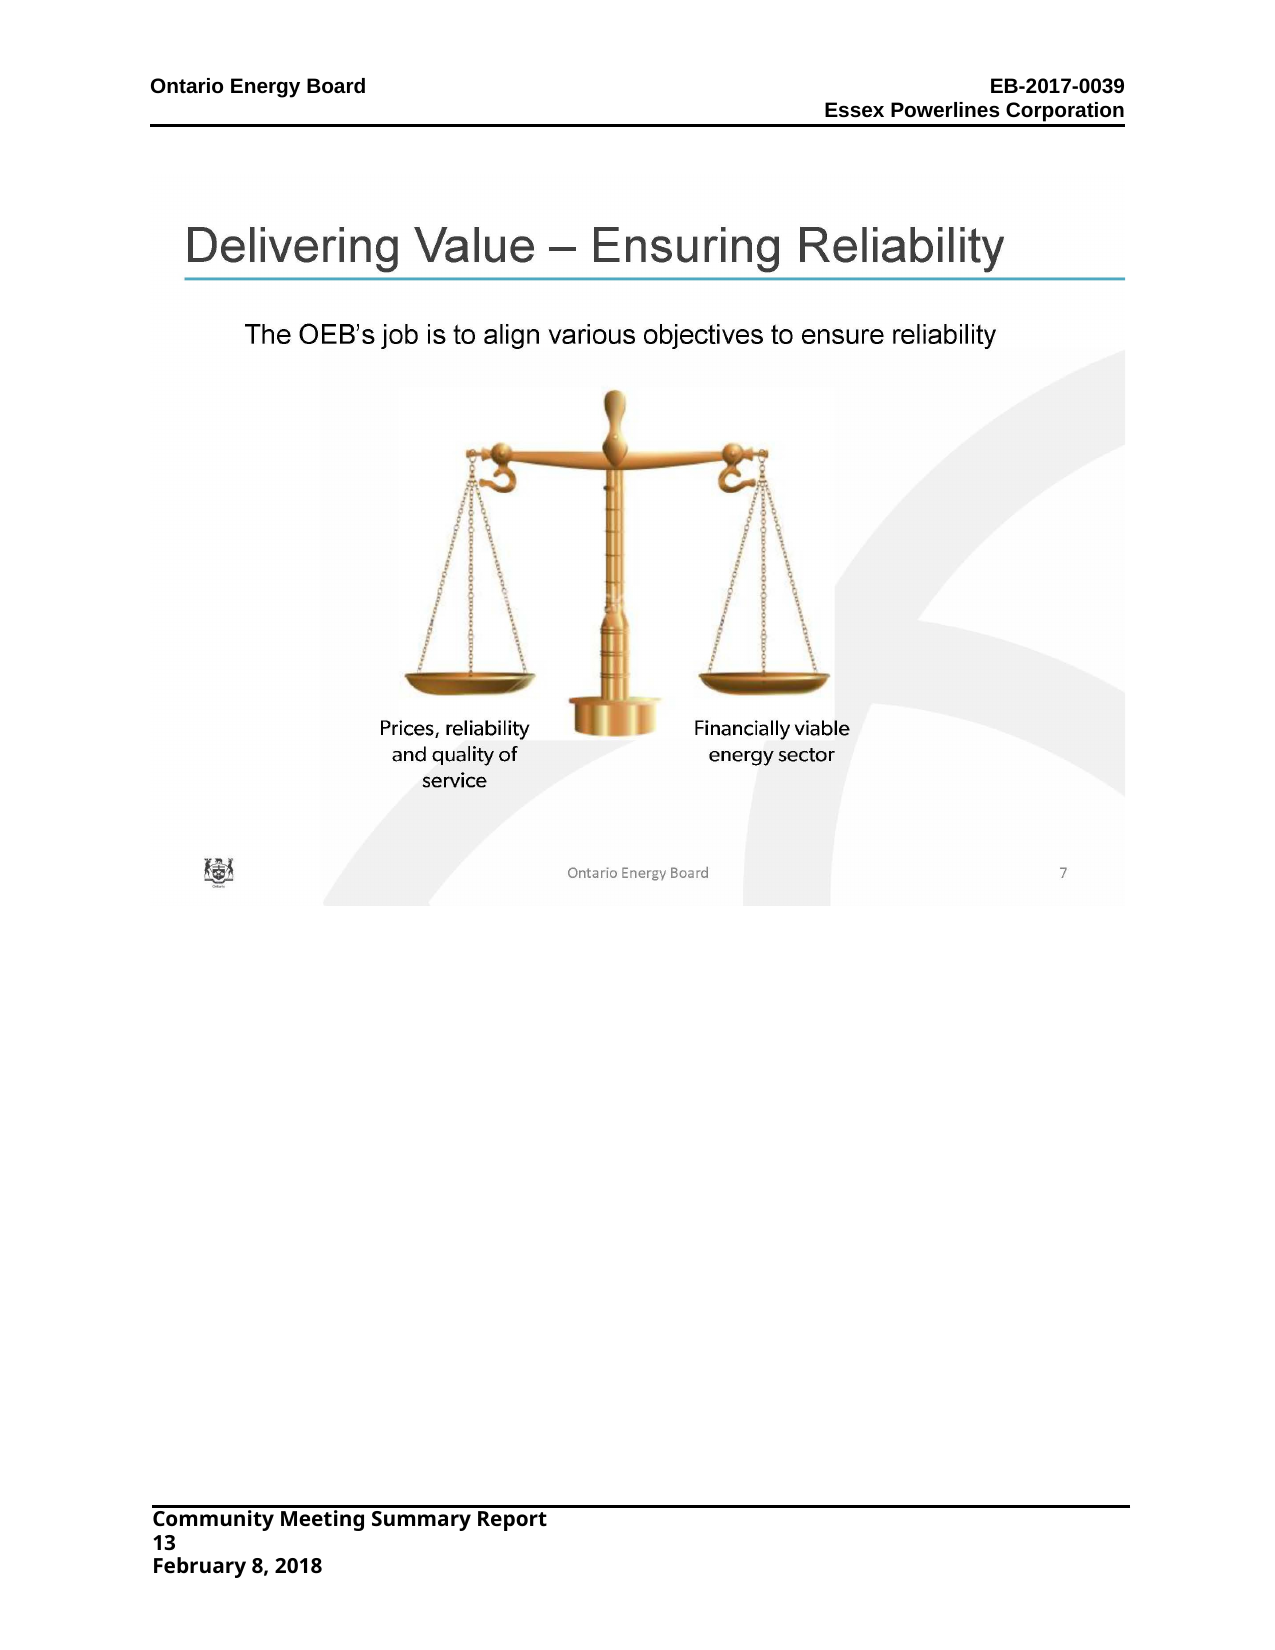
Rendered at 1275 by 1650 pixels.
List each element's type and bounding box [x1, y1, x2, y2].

picture [150, 174, 1125, 906]
